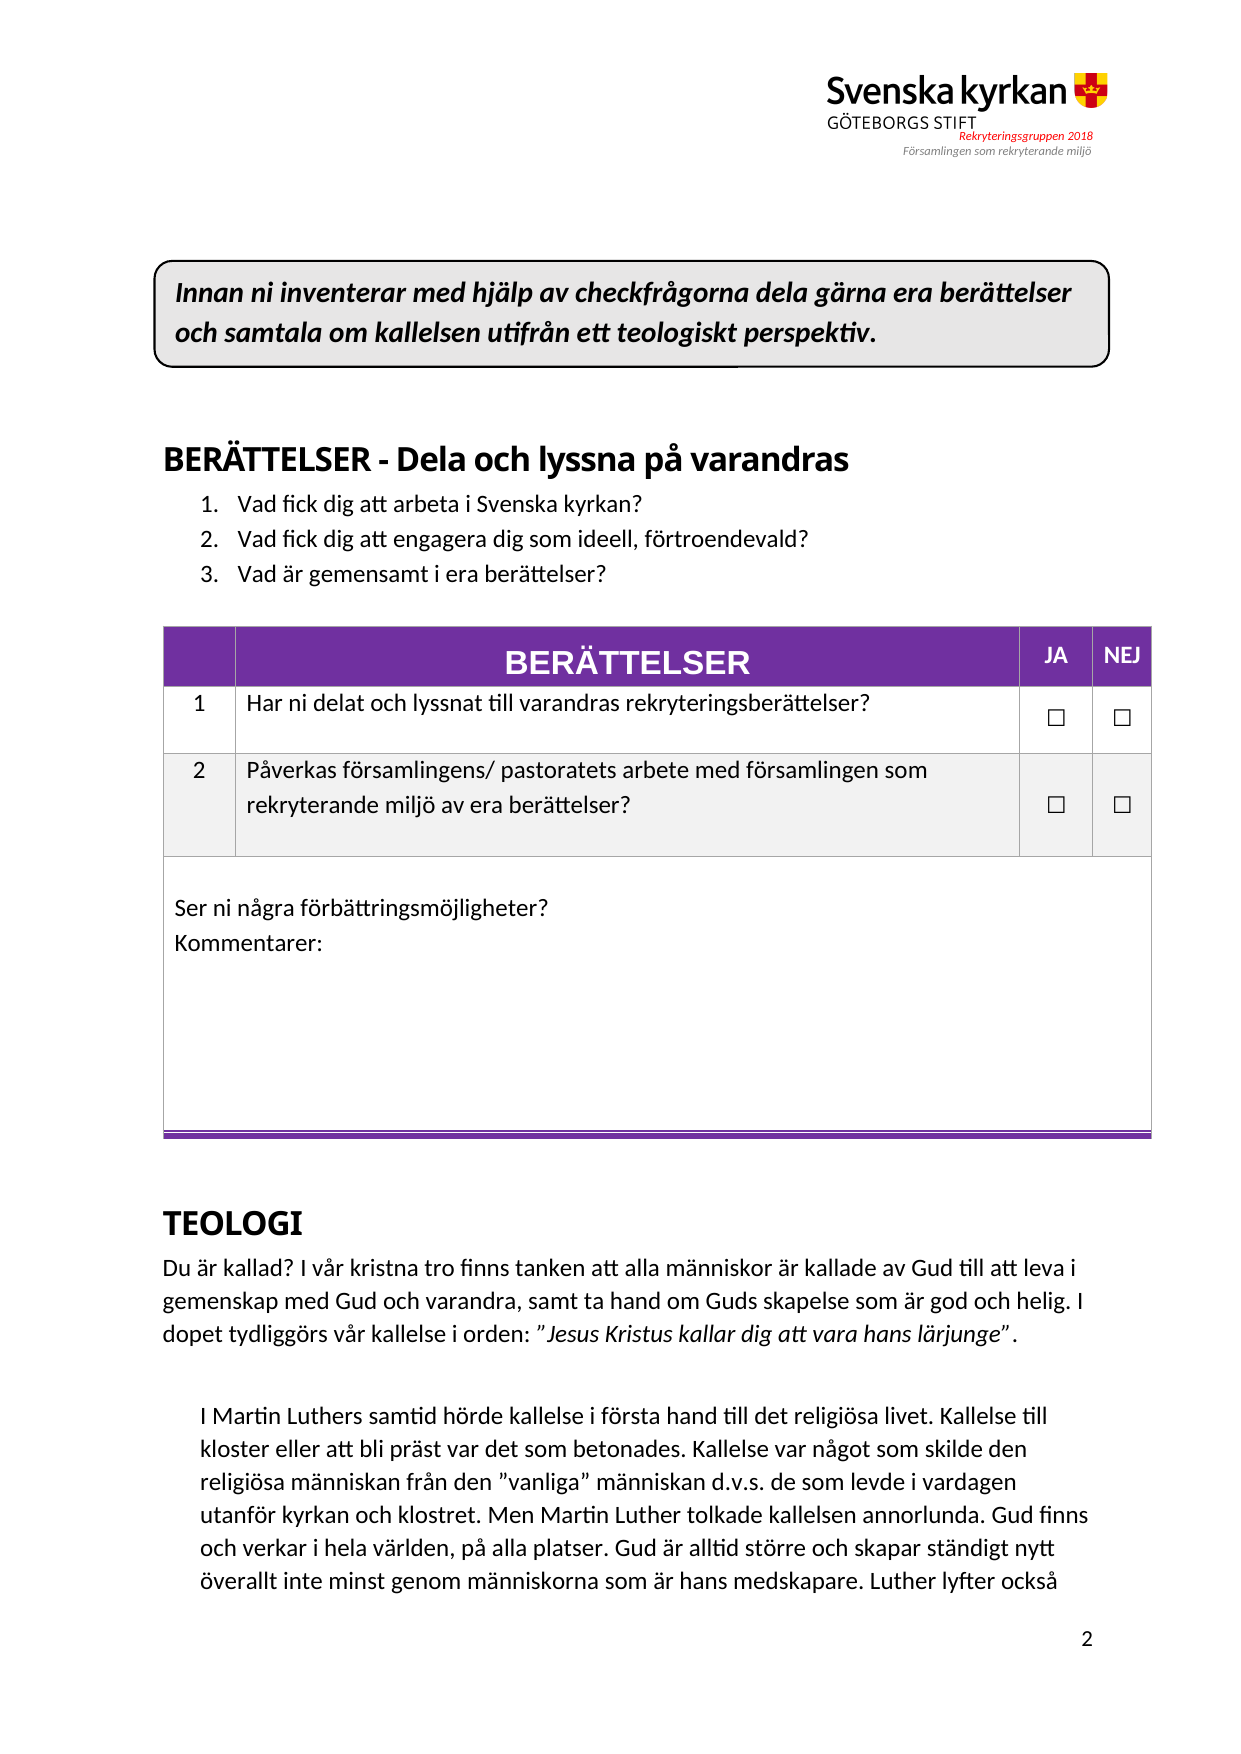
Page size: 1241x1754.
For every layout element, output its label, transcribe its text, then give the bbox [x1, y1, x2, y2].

table_cell Har ni delat och lyssnat till varandras rekryteringsberättelser? [236, 687, 1019, 753]
table_cell Ser ni några förbättringsmöjligheter? Kommentarer: [164, 857, 1151, 1130]
table_cell 2 [164, 754, 235, 856]
table_header [164, 627, 235, 686]
table_cell Påverkas församlingens/ pastoratets arbete med församlingen som rekryterande miljö av era berättelser? [236, 754, 1019, 856]
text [200, 1367, 1093, 1596]
subtitle BERÄTTELSER - Dela och lyssna på varandras [162, 436, 1093, 482]
subtitle TEOLOGI [162, 1200, 1093, 1245]
list Vad fick dig att engagera dig som ideell, förtroendevald? [200, 523, 1093, 554]
text Du är kallad? I vår kristna tro finns tanken att alla människor är kallade av Gud till att leva i gemenskap med Gud och varandra, samt ta hand om Guds skapelse som är god och helig. I dopet tydliggörs vår kallelse i orden: ”Jesus Kristus kallar dig att vara hans lärjunge”. [162, 1252, 1093, 1348]
picture [827, 73, 1108, 129]
list Vad fick dig att arbeta i Svenska kyrkan? [200, 488, 1093, 519]
table_header NEJ [1093, 627, 1151, 686]
table_header JA [1020, 627, 1092, 686]
table_header BERÄTTELSER [236, 627, 1019, 686]
list Vad är gemensamt i era berättelser? [200, 558, 1093, 589]
table_cell 1 [164, 687, 235, 753]
